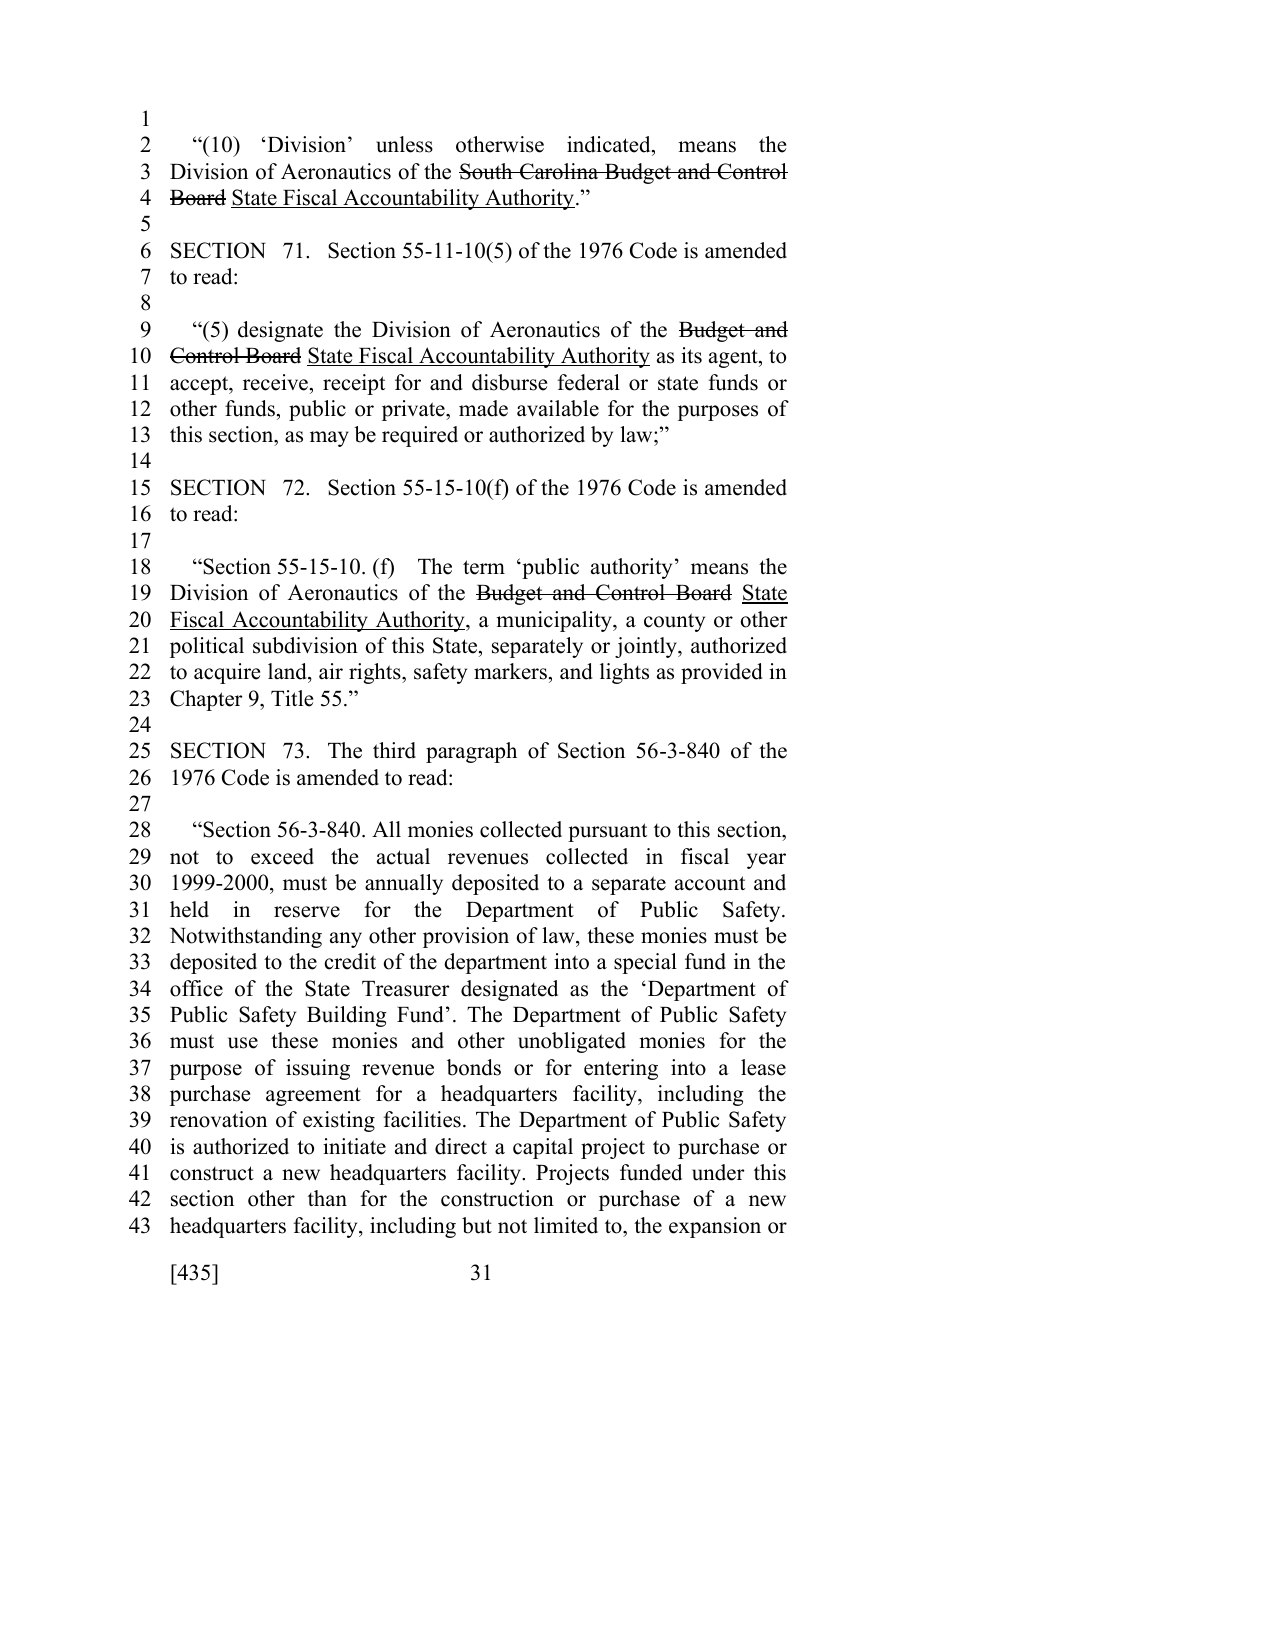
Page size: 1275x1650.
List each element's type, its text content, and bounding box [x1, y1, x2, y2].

text “(5) designate the Division of Aeronautics of the Budget and Control Board State Fiscal Accountability Authority as its agent, to accept, receive, receipt for and disburse federal or state funds or other funds, public or private, made available for the purposes of this section, as may be required or authorized by law;” [169, 316, 787, 448]
text SECTION 73. The third paragraph of Section 56-3-840 of the 1976 Code is amended to read: [169, 737, 787, 790]
text SECTION 72. Section 55-15-10(f) of the 1976 Code is amended to read: [169, 474, 787, 527]
text “(10) ‘Division’ unless otherwise indicated, means the Division of Aeronautics of the South Carolina Budget and Control Board State Fiscal Accountability Authority.” [169, 131, 787, 210]
text SECTION 71. Section 55-11-10(5) of the 1976 Code is amended to read: [169, 237, 787, 289]
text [169, 817, 787, 1238]
text “Section 55-15-10. (f) The term ‘public authority’ means the Division of Aeronautics of the Budget and Control Board State Fiscal Accountability Authority, a municipality, a county or other political subdivision of this State, separately or jointly, authorized to acquire land, air rights, safety markers, and lights as provided in Chapter 9, Title 55.” [169, 553, 787, 711]
